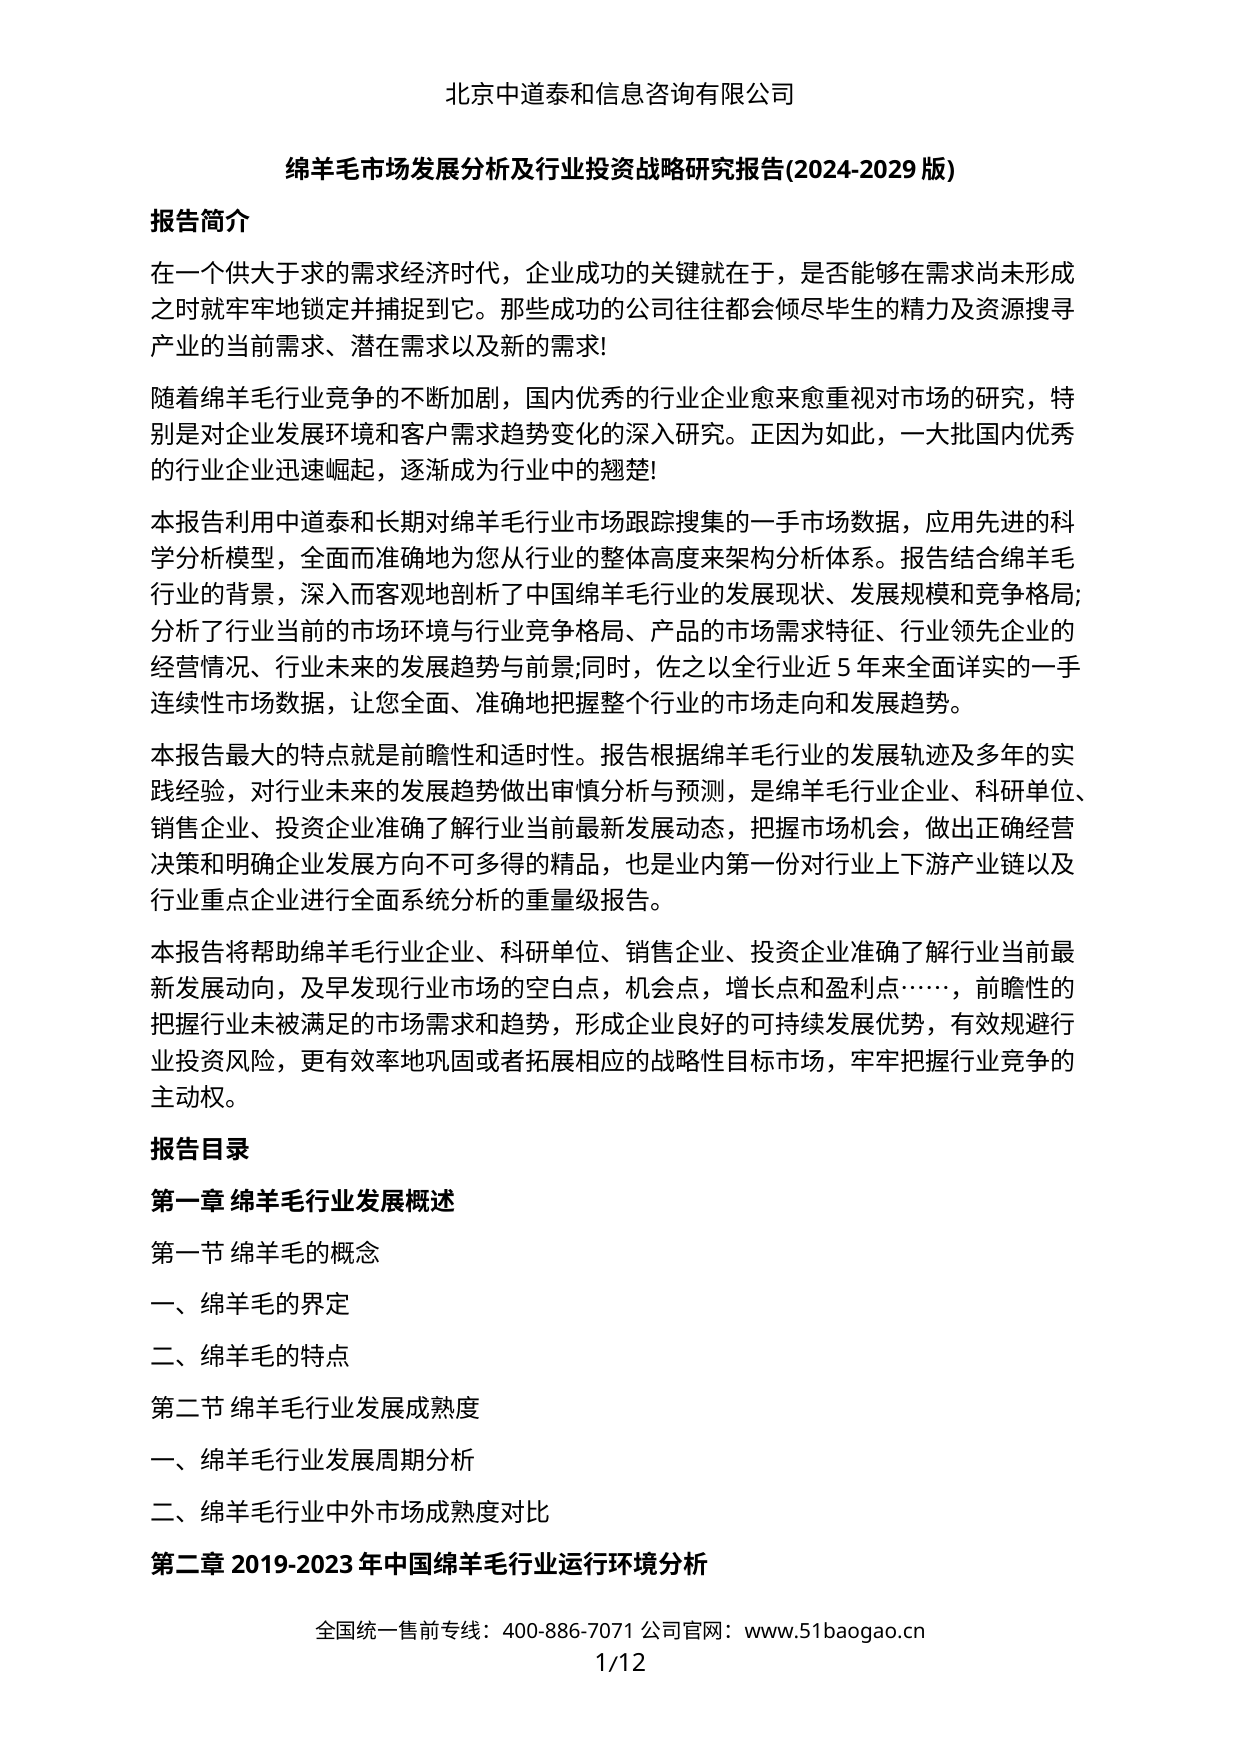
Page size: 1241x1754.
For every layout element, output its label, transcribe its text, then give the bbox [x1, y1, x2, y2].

text 在一个供大于求的需求经济时代，企业成功的关键就在于，是否能够在需求尚未形成之时就牢牢地锁定并捕捉到它。那些成功的公司往往都会倾尽毕生的精力及资源搜寻产业的当前需求、潜在需求以及新的需求! [150, 254, 1090, 362]
text 二、绵羊毛行业中外市场成熟度对比 [150, 1492, 1090, 1529]
text 一、绵羊毛的界定 [150, 1285, 1090, 1321]
text 随着绵羊毛行业竞争的不断加剧，国内优秀的行业企业愈来愈重视对市场的研究，特别是对企业发展环境和客户需求趋势变化的深入研究。正因为如此，一大批国内优秀的行业企业迅速崛起，逐渐成为行业中的翘楚! [150, 378, 1090, 487]
text 报告简介 [150, 202, 1090, 238]
text 报告目录 [150, 1129, 1090, 1166]
text 第一节 绵羊毛的概念 [150, 1233, 1090, 1269]
text 一、绵羊毛行业发展周期分析 [150, 1441, 1090, 1477]
text 绵羊毛市场发展分析及行业投资战略研究报告(2024-2029版) [150, 150, 1090, 186]
text 本报告利用中道泰和长期对绵羊毛行业市场跟踪搜集的一手市场数据，应用先进的科学分析模型，全面而准确地为您从行业的整体高度来架构分析体系。报告结合绵羊毛行业的背景，深入而客观地剖析了中国绵羊毛行业的发展现状、发展规模和竞争格局;分析了行业当前的市场环境与行业竞争格局、产品的市场需求特征、行业领先企业的经营情况、行业未来的发展趋势与前景;同时，佐之以全行业近5年来全面详实的一手连续性市场数据，让您全面、准确地把握整个行业的市场走向和发展趋势。 [150, 502, 1090, 720]
text 第二章 2019-2023年中国绵羊毛行业运行环境分析 [150, 1544, 1090, 1581]
text 第二节 绵羊毛行业发展成熟度 [150, 1389, 1090, 1425]
text 二、绵羊毛的特点 [150, 1337, 1090, 1373]
text 本报告将帮助绵羊毛行业企业、科研单位、销售企业、投资企业准确了解行业当前最新发展动向，及早发现行业市场的空白点，机会点，增长点和盈利点……，前瞻性的把握行业未被满足的市场需求和趋势，形成企业良好的可持续发展优势，有效规避行业投资风险，更有效率地巩固或者拓展相应的战略性目标市场，牢牢把握行业竞争的主动权。 [150, 932, 1090, 1114]
text 第一章 绵羊毛行业发展概述 [150, 1181, 1090, 1217]
text 本报告最大的特点就是前瞻性和适时性。报告根据绵羊毛行业的发展轨迹及多年的实践经验，对行业未来的发展趋势做出审慎分析与预测，是绵羊毛行业企业、科研单位、销售企业、投资企业准确了解行业当前最新发展动态，把握市场机会，做出正确经营决策和明确企业发展方向不可多得的精品，也是业内第一份对行业上下游产业链以及行业重点企业进行全面系统分析的重量级报告。 [150, 736, 1090, 917]
